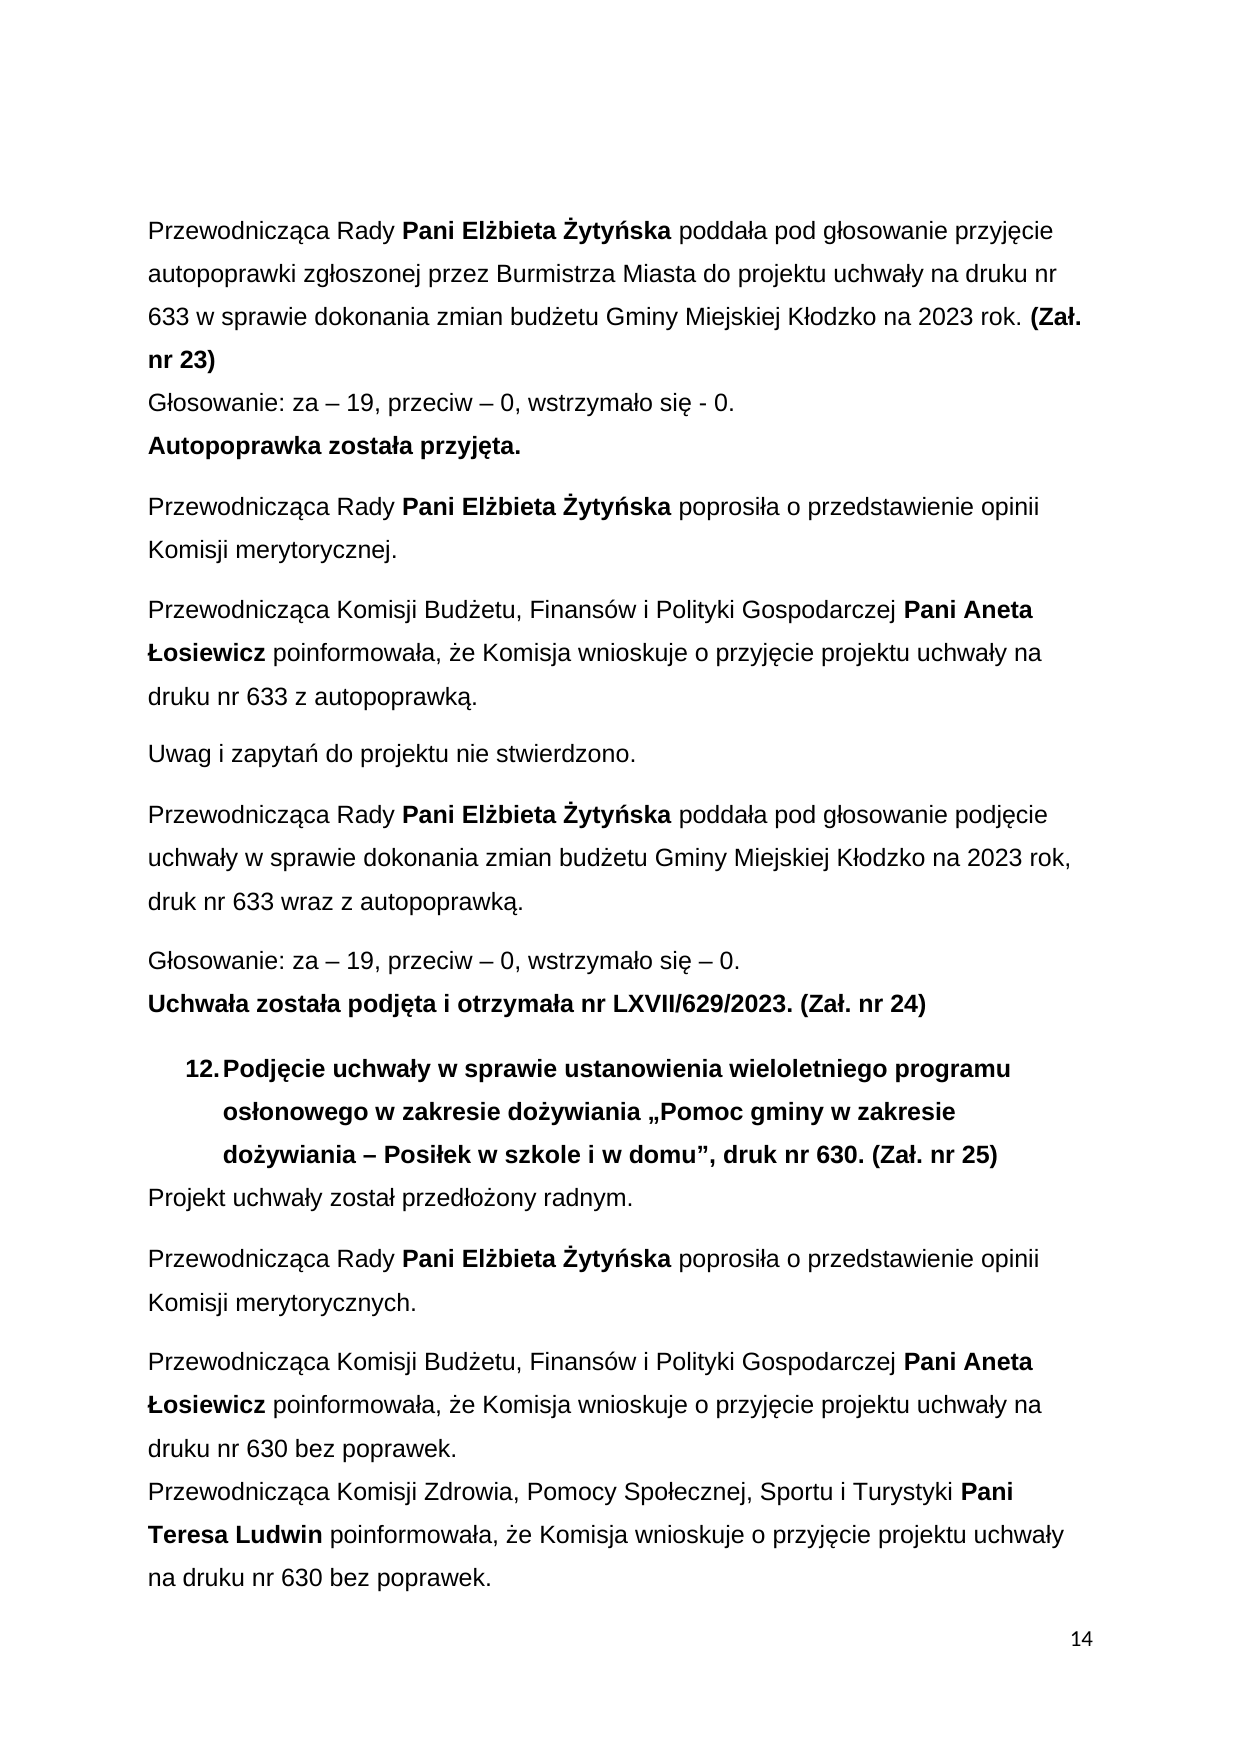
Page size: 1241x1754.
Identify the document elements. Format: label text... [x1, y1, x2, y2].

text Projekt uchwały został przedłożony radnym. [148, 1183, 1093, 1212]
text Uwag i zapytań do projektu nie stwierdzono. [148, 739, 1093, 768]
text Przewodnicząca Rady Pani Elżbieta Żytyńska poprosiła o przedstawienie opinii Komisji merytorycznych. [148, 1244, 1093, 1316]
text Przewodnicząca Komisji Zdrowia, Pomocy Społecznej, Sportu i Turystyki Pani Teresa Ludwin poinformowała, że Komisja wnioskuje o przyjęcie projektu uchwały na druku nr 630 bez poprawek. [148, 1477, 1093, 1592]
text Przewodnicząca Rady Pani Elżbieta Żytyńska poddała pod głosowanie podjęcie uchwały w sprawie dokonania zmian budżetu Gminy Miejskiej Kłodzko na 2023 rok, druk nr 633 wraz z autopoprawką. [148, 800, 1093, 915]
text Przewodnicząca Komisji Budżetu, Finansów i Polityki Gospodarczej Pani Aneta Łosiewicz poinformowała, że Komisja wnioskuje o przyjęcie projektu uchwały na druku nr 630 bez poprawek. [148, 1347, 1093, 1462]
text Przewodnicząca Rady Pani Elżbieta Żytyńska poddała pod głosowanie przyjęcie autopoprawki zgłoszonej przez Burmistrza Miasta do projektu uchwały na druku nr 633 w sprawie dokonania zmian budżetu Gminy Miejskiej Kłodzko na 2023 rok. (Zał. nr 23) [148, 216, 1093, 374]
text Przewodnicząca Rady Pani Elżbieta Żytyńska poprosiła o przedstawienie opinii Komisji merytorycznej. [148, 492, 1093, 564]
text Głosowanie: za – 19, przeciw – 0, wstrzymało się – 0. [148, 946, 1093, 975]
text Autopoprawka została przyjęta. [148, 431, 1093, 460]
text Uchwała została podjęta i otrzymała nr LXVII/629/2023. (Zał. nr 24) [148, 989, 1093, 1018]
text Przewodnicząca Komisji Budżetu, Finansów i Polityki Gospodarczej Pani Aneta Łosiewicz poinformowała, że Komisja wnioskuje o przyjęcie projektu uchwały na druku nr 633 z autopoprawką. [148, 595, 1093, 710]
text Głosowanie: za – 19, przeciw – 0, wstrzymało się - 0. [148, 388, 1093, 417]
list Podjęcie uchwały w sprawie ustanowienia wieloletniego programu osłonowego w zakresie dożywiania „Pomoc gminy w zakresie dożywiania – Posiłek w szkole i w domu”, druk nr 630. (Zał. nr 25) [185, 1054, 1093, 1169]
